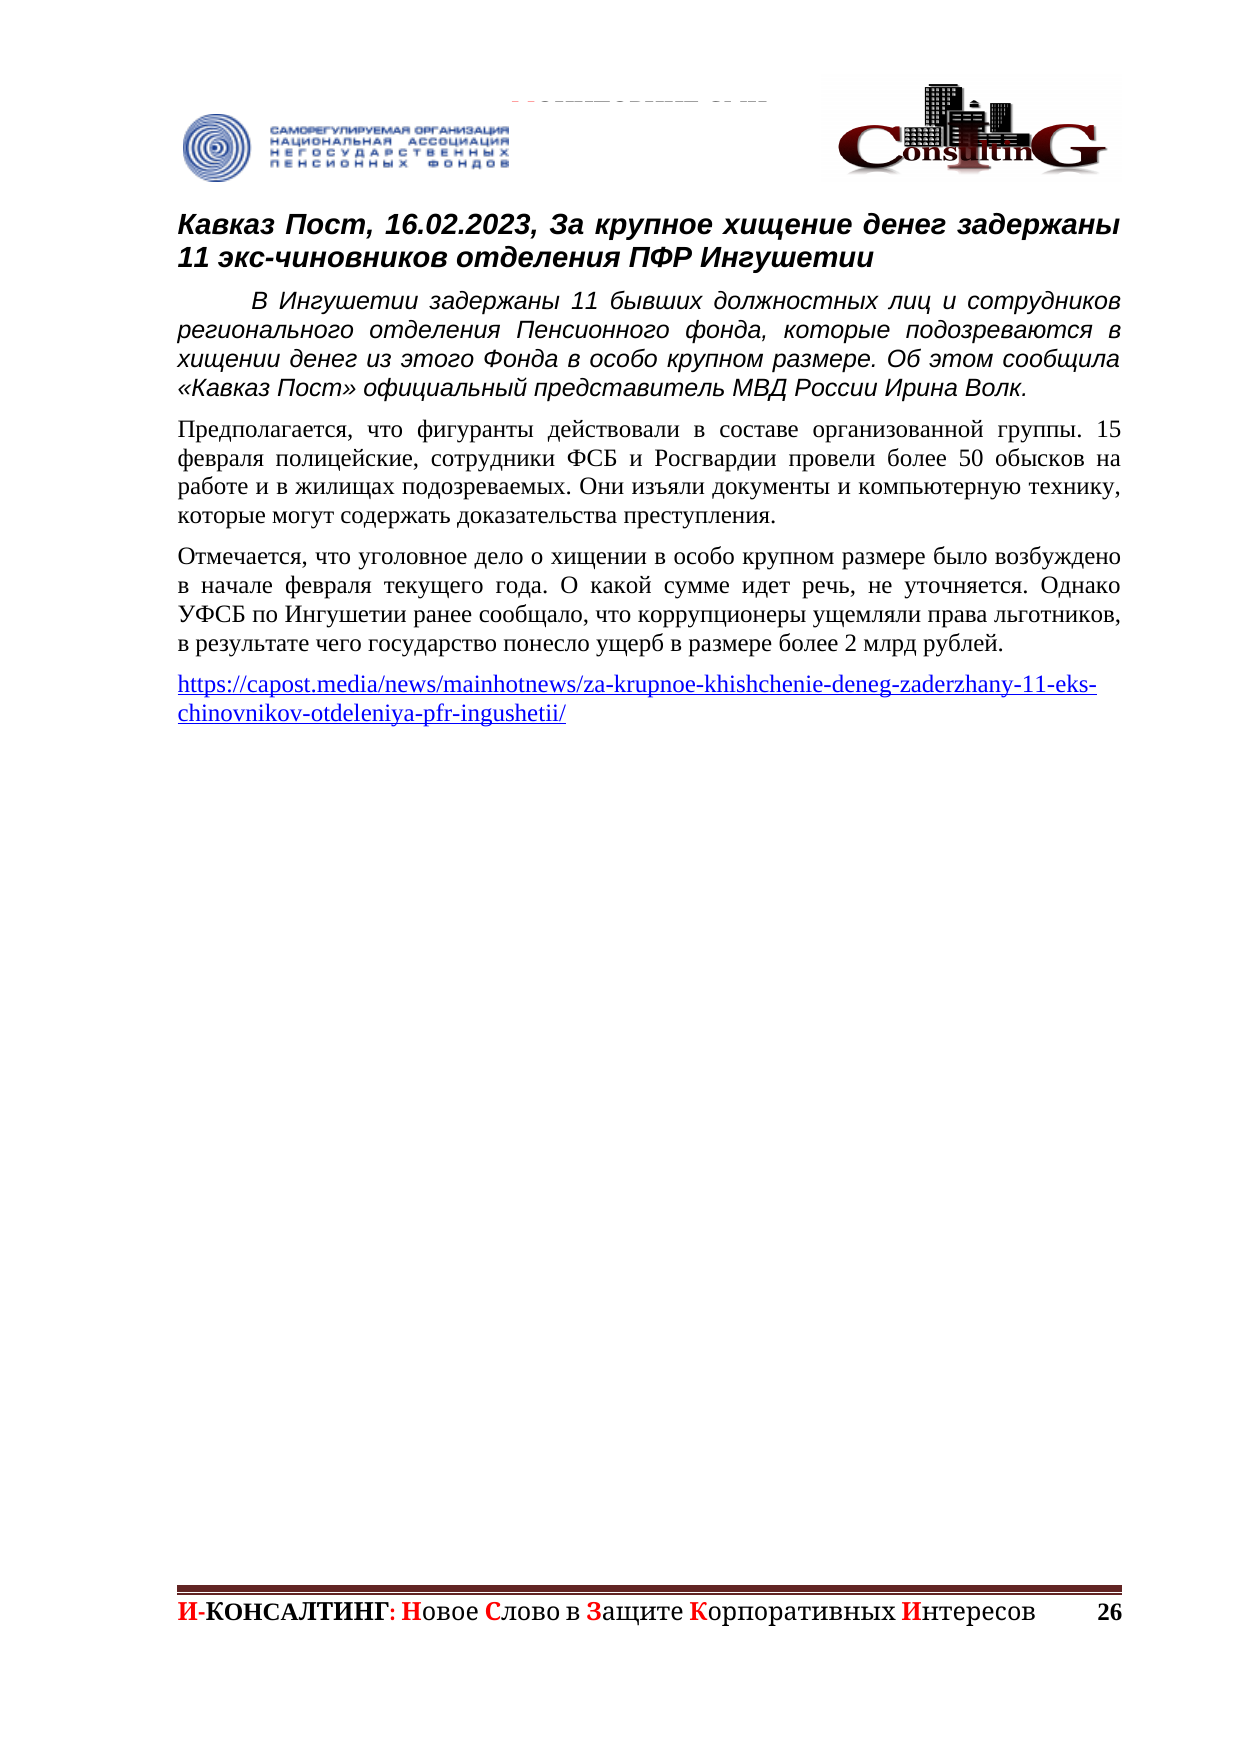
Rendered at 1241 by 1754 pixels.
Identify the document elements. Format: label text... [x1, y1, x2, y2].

text Предполагается, что фигуранты действовали в составе организованной группы. 15 февраля полицейские, сотрудники ФСБ и Росгвардии провели более 50 обысков на работе и в жилищах подозреваемых. Они изъяли документы и компьютерную технику, которые могут содержать доказательства преступления. [177, 414, 1122, 529]
picture [821, 73, 1122, 182]
picture [183, 114, 509, 182]
text https://capost.media/news/mainhotnews/za-krupnoe-khishchenie-deneg-zaderzhany-11-eks-chinovnikov-otdeleniya-pfr-ingushetii/ [177, 669, 1122, 726]
subtitle В Ингушетии задержаны 11 бывших должностных лиц и сотрудников регионального отделения Пенсионного фонда, которые подозреваются в хищении денег из этого Фонда в особо крупном размере. Об этом сообщила «Кавказ Пост» официальный представитель МВД России Ирина Волк. [177, 286, 1122, 401]
subtitle Кавказ Пост, 16.02.2023, За крупное хищение денег задержаны 11 экс-чиновников отделения ПФР Ингушетии [177, 207, 1122, 274]
text Отмечается, что уголовное дело о хищении в особо крупном размере было возбуждено в начале февраля текущего года. О какой сумме идет речь, не уточняется. Однако УФСБ по Ингушетии ранее сообщало, что коррупционеры ущемляли права льготников, в результате чего государство понесло ущерб в размере более 2 млрд рублей. [177, 541, 1122, 656]
